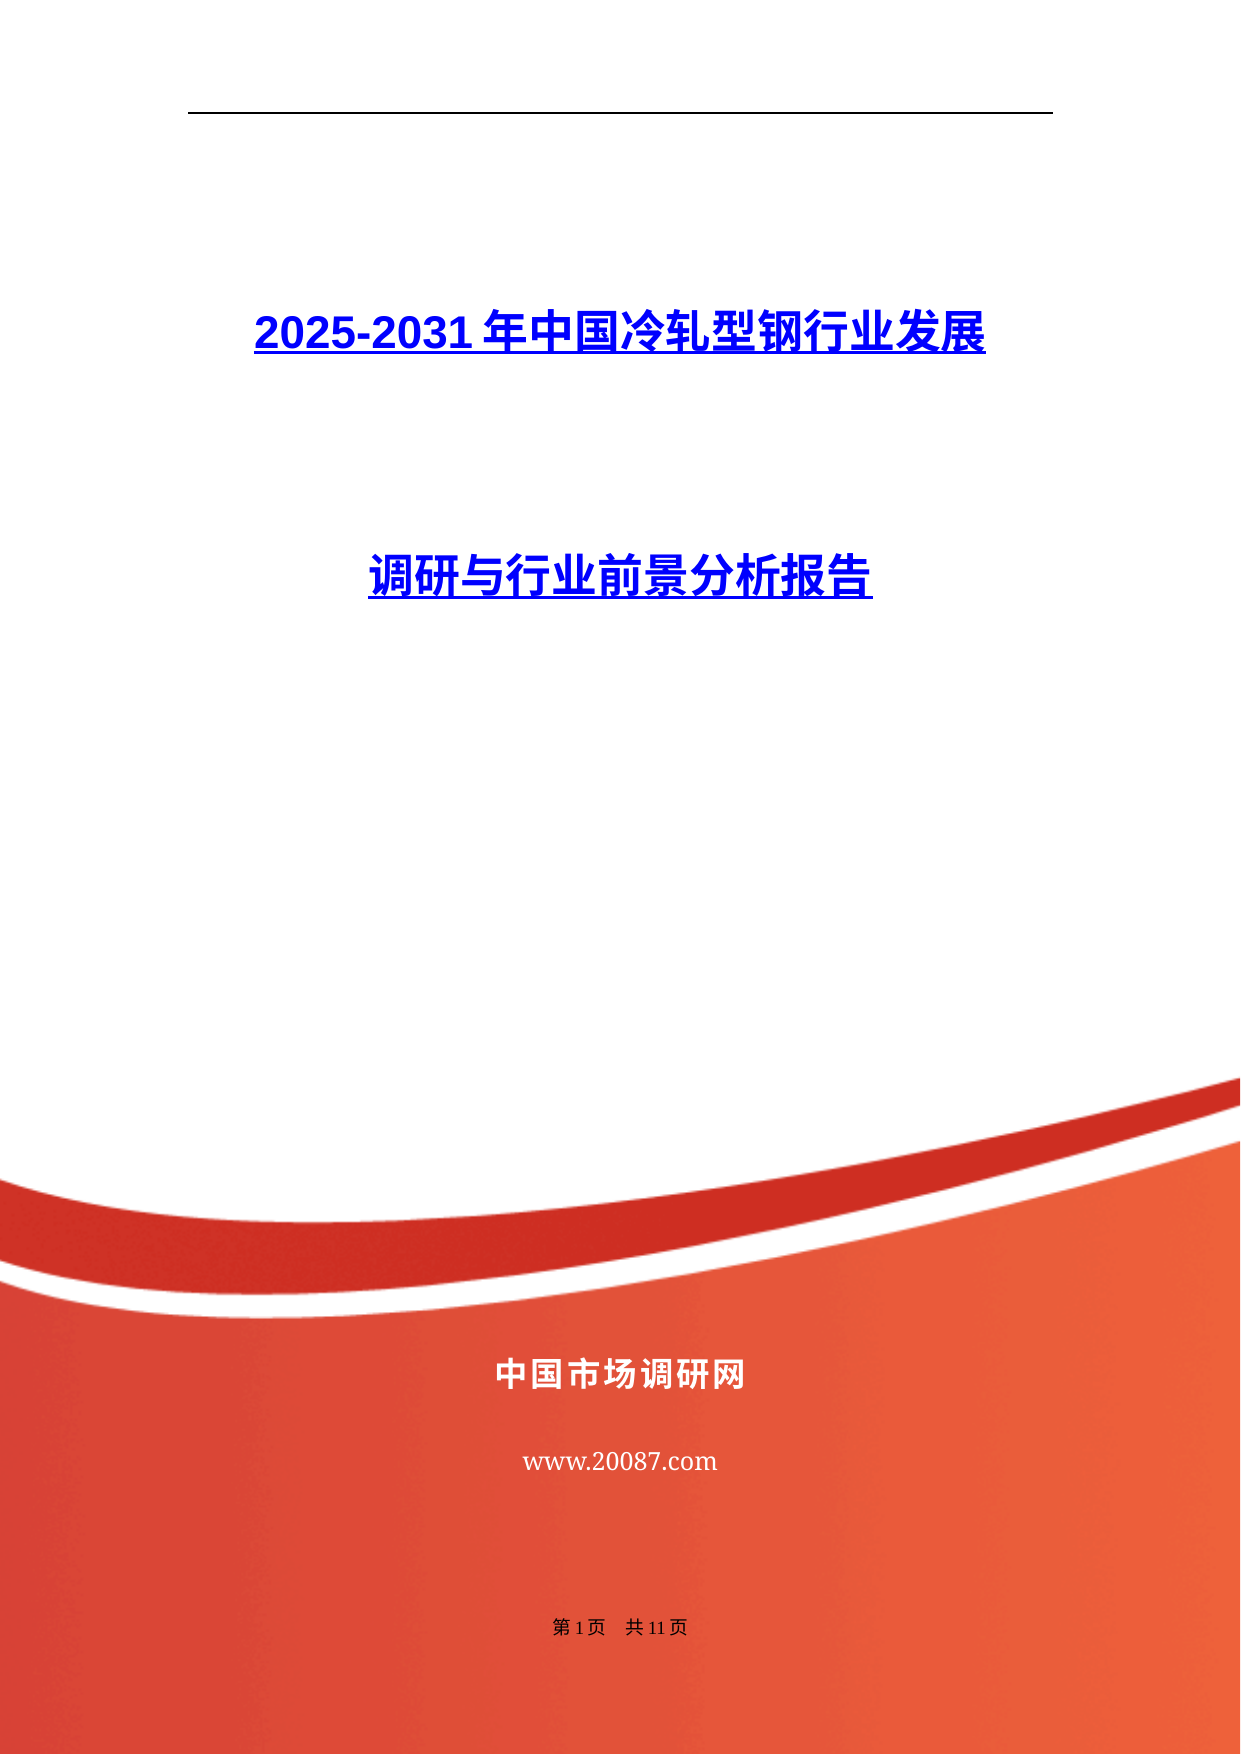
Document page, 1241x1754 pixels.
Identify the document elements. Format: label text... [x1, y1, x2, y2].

table_header 2025-2031年中国冷轧型钢行业发展调研与行业前景分析报告 [188, 207, 1053, 773]
picture [0, 1006, 1241, 1754]
text www.20087.com [187, 1428, 1053, 1493]
subtitle 中国市场调研网 [187, 1339, 1053, 1404]
